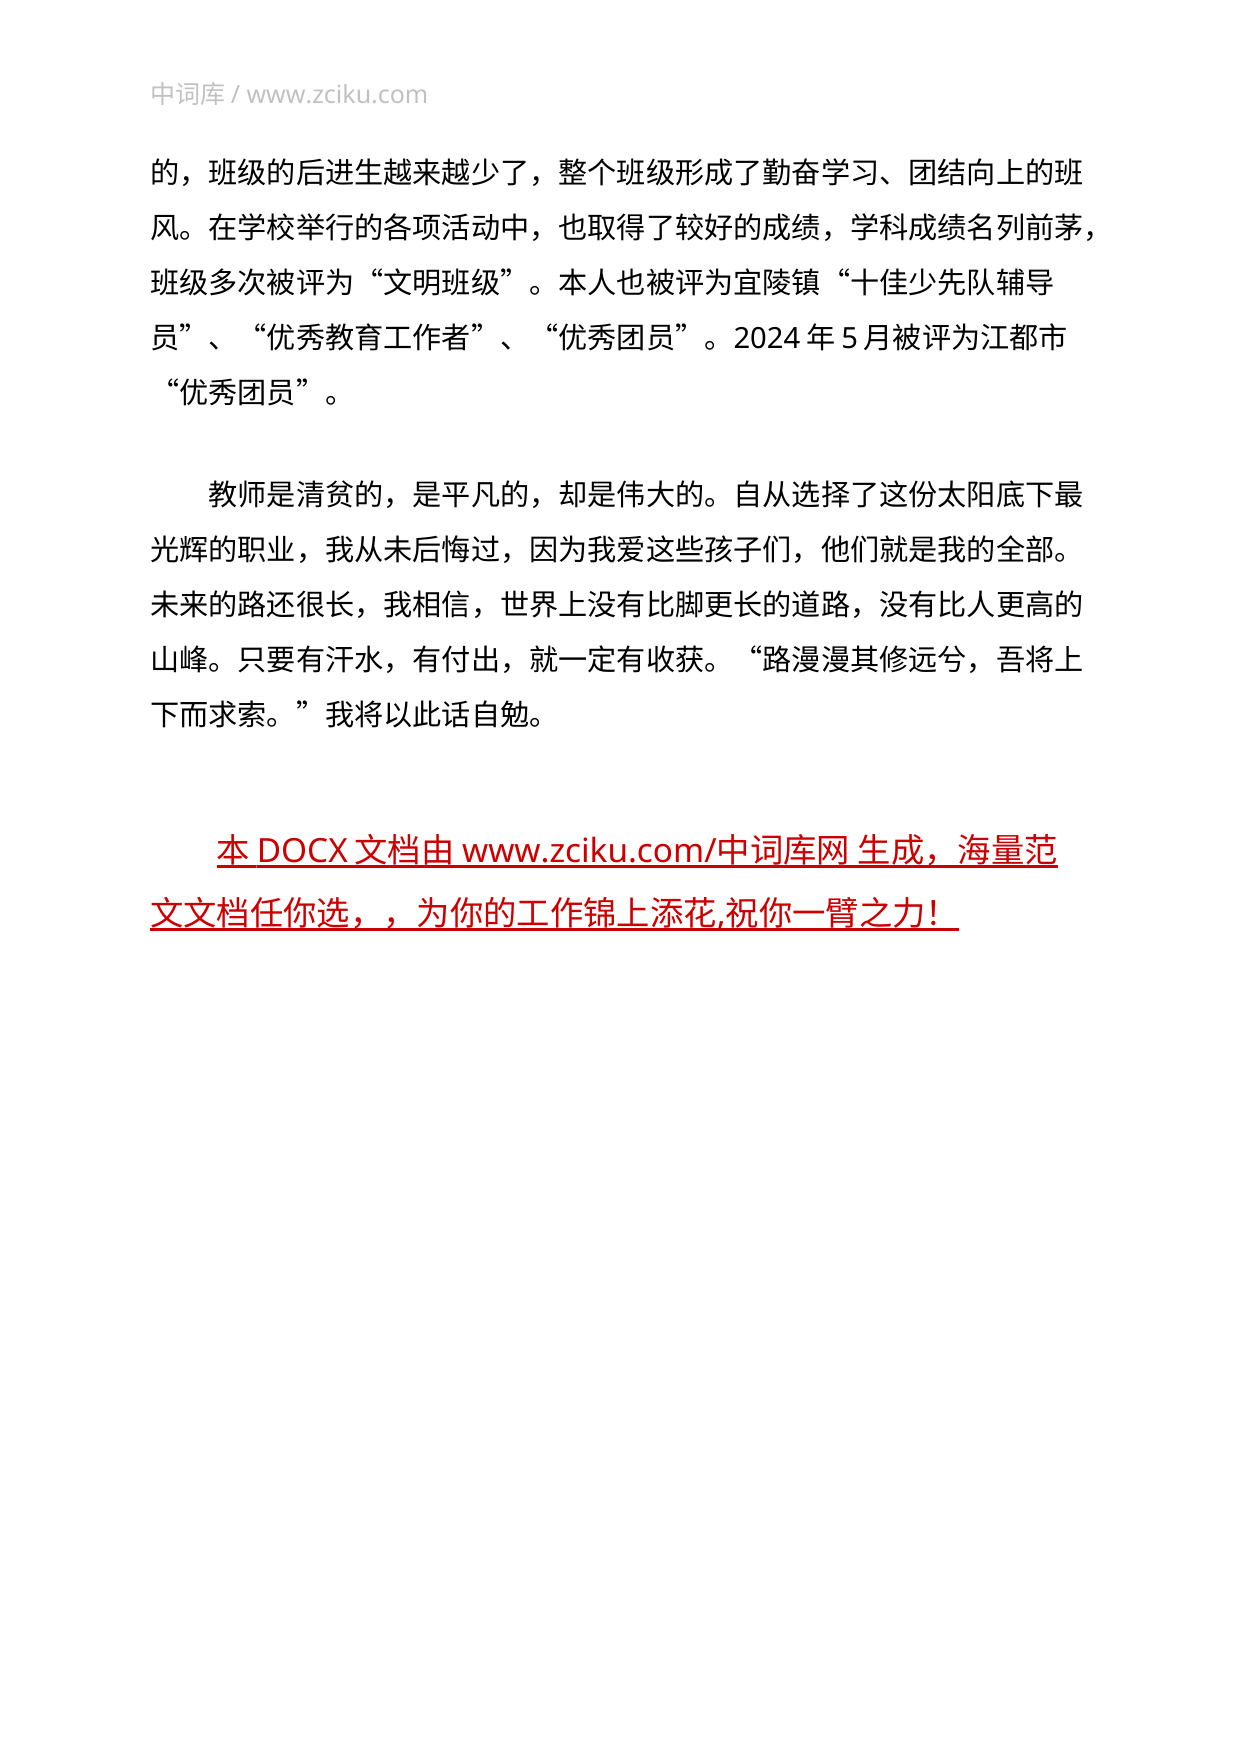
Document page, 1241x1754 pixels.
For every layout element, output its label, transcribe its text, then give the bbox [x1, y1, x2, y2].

text 本DOCX文档由 www.zciku.com/中词库网 生成，海量范文文档任你选，，为你的工作锦上添花,祝你一臂之力！ [150, 824, 1090, 935]
text 教师是清贫的，是平凡的，却是伟大的。自从选择了这份太阳底下最光辉的职业，我从未后悔过，因为我爱这些孩子们，他们就是我的全部。未来的路还很长，我相信，世界上没有比脚更长的道路，没有比人更高的山峰。只要有汗水，有付出，就一定有收获。“路漫漫其修远兮，吾将上下而求索。”我将以此话自勉。 [150, 471, 1090, 733]
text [150, 150, 1090, 412]
